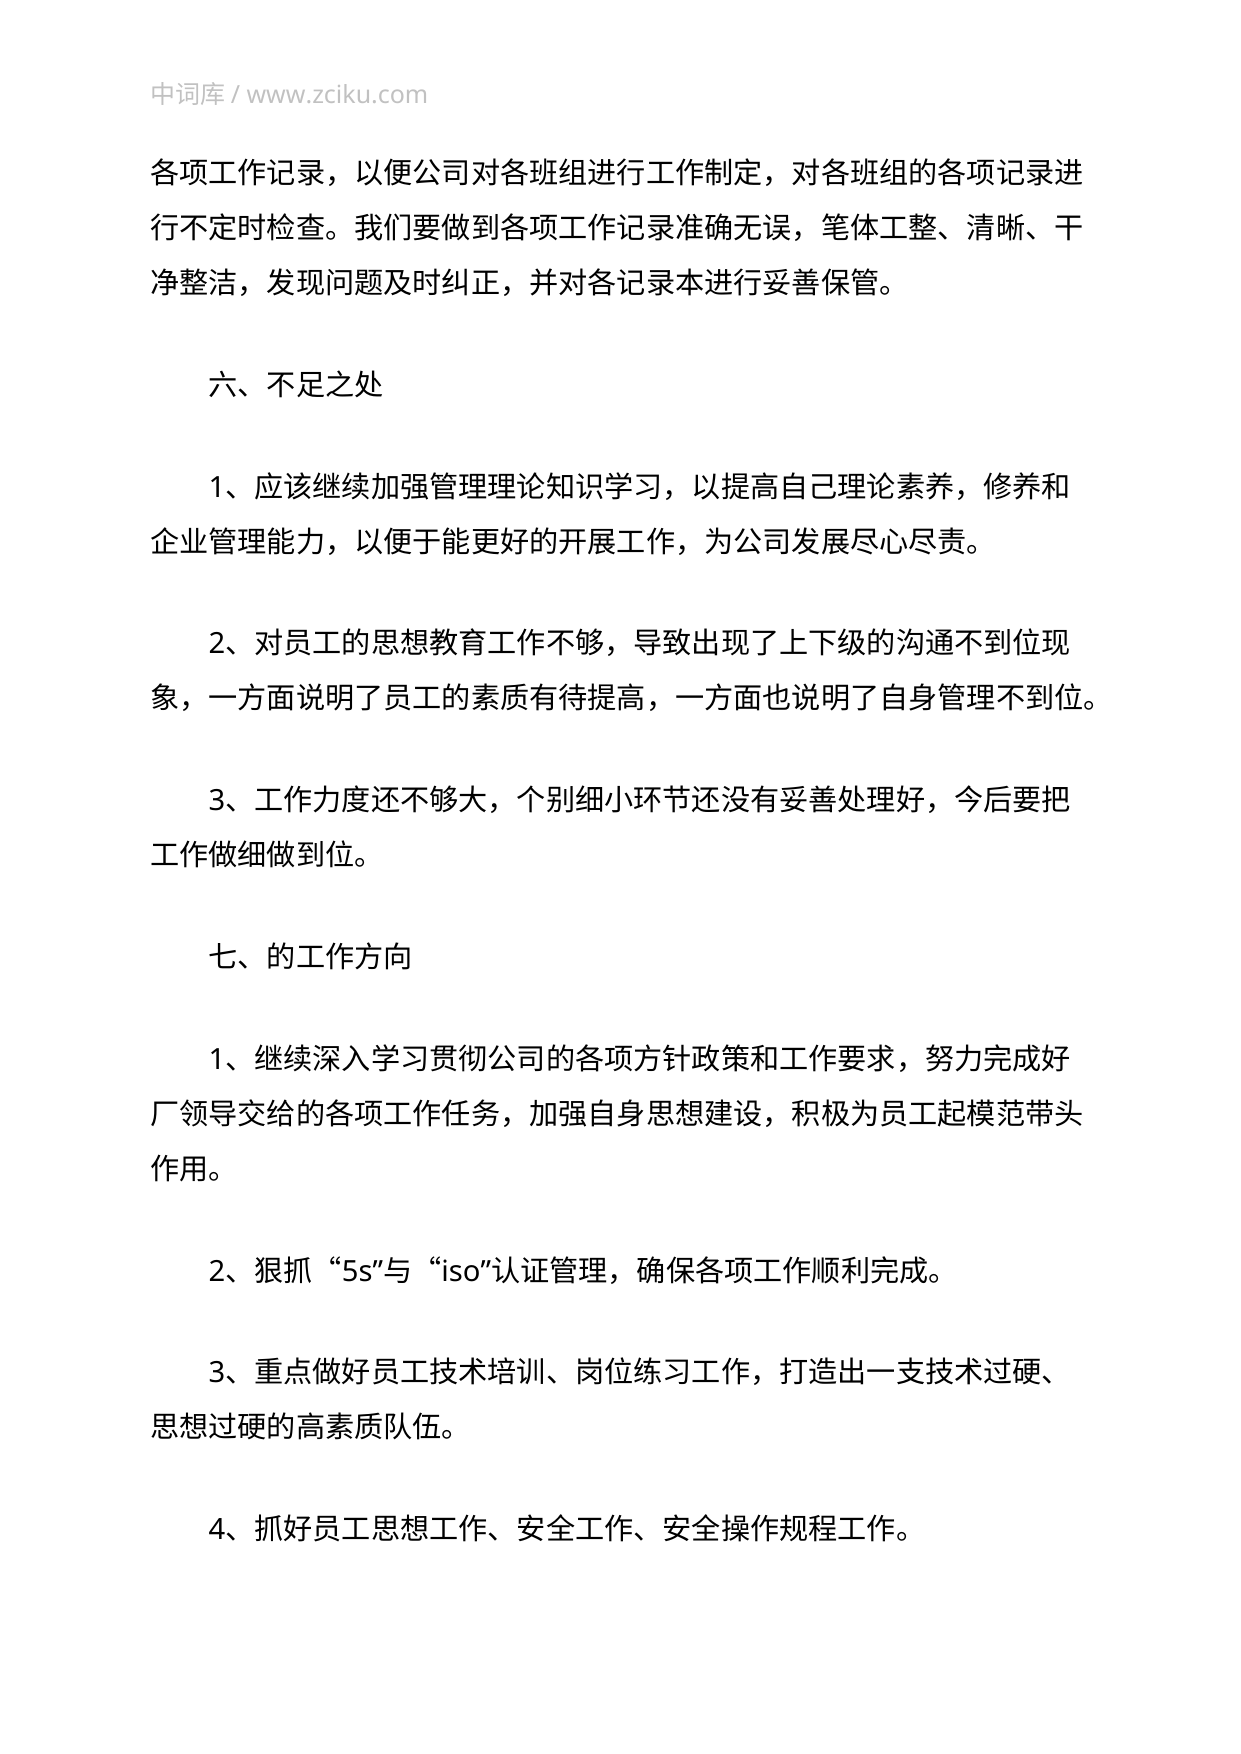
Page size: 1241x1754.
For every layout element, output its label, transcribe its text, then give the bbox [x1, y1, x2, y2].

text 1、应该继续加强管理理论知识学习，以提高自己理论素养，修养和企业管理能力，以便于能更好的开展工作，为公司发展尽心尽责。 [150, 463, 1090, 561]
text 3、重点做好员工技术培训、岗位练习工作，打造出一支技术过硬、思想过硬的高素质队伍。 [150, 1349, 1090, 1446]
text 2、狠抓“5s”与“iso”认证管理，确保各项工作顺利完成。 [150, 1247, 1090, 1289]
text 1、继续深入学习贯彻公司的各项方针政策和工作要求，努力完成好厂领导交给的各项工作任务，加强自身思想建设，积极为员工起模范带头作用。 [150, 1035, 1090, 1188]
text 六、不足之处 [150, 362, 1090, 404]
text 七、的工作方向 [150, 934, 1090, 976]
text 2、对员工的思想教育工作不够，导致出现了上下级的沟通不到位现象，一方面说明了员工的素质有待提高，一方面也说明了自身管理不到位。 [150, 620, 1090, 717]
text 3、工作力度还不够大，个别细小环节还没有妥善处理好，今后要把工作做细做到位。 [150, 777, 1090, 874]
text 4、抓好员工思想工作、安全工作、安全操作规程工作。 [150, 1506, 1090, 1548]
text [150, 150, 1090, 302]
